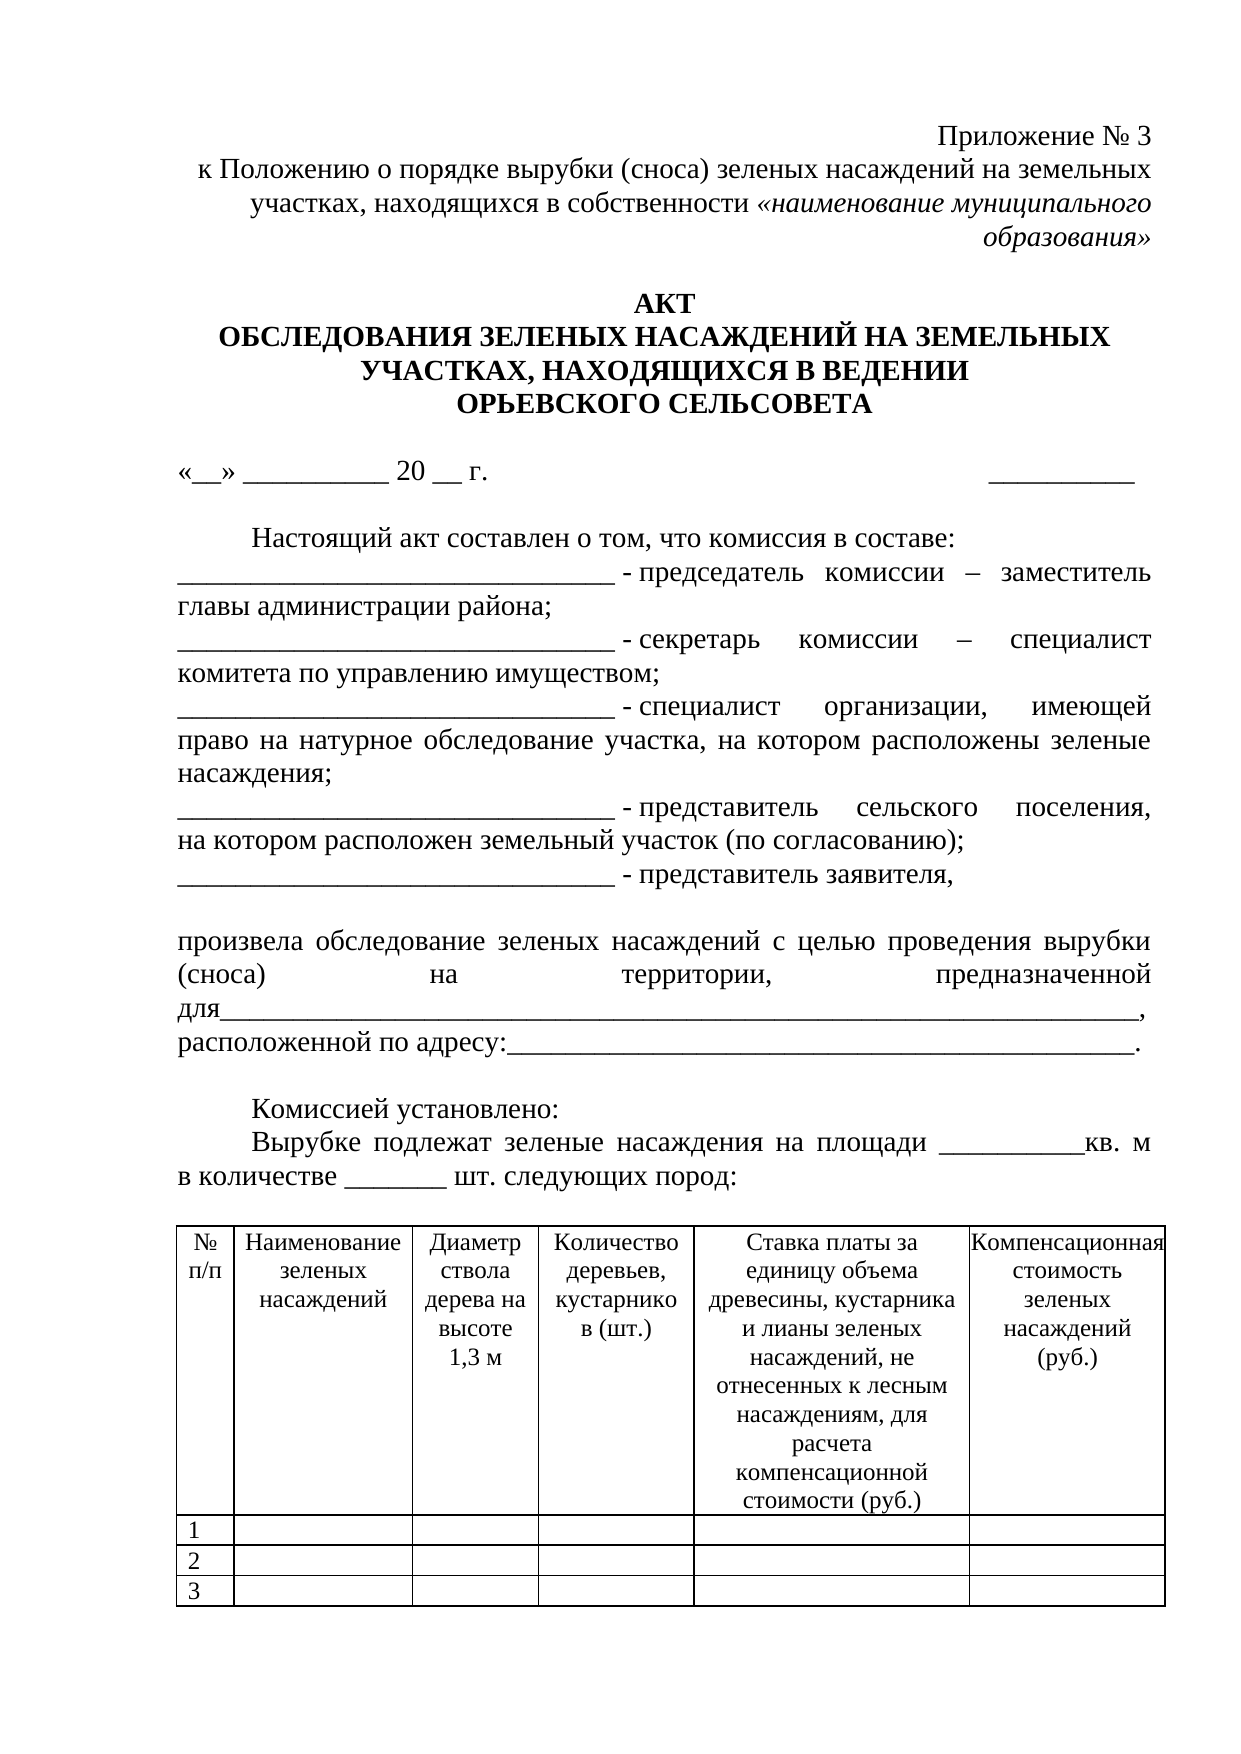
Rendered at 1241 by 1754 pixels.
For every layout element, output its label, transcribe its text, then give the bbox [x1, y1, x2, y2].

table_cell [539, 1546, 693, 1575]
text ______________________________ - специалист организации, имеющей право на натурное обследование участка, на котором расположены зеленые насаждения; [177, 688, 1152, 789]
table_cell [695, 1516, 969, 1544]
table_cell [413, 1546, 538, 1575]
text ОРЬЕВСКОГО СЕЛЬСОВЕТА [177, 386, 1152, 420]
table_header Компенсационная стоимость зеленых насаждений (руб.) [970, 1227, 1164, 1514]
text произвела обследование зеленых насаждений с целью проведения вырубки (сноса) на территории, предназначенной для_______________________________________________________________, расположенной по адресу:___________________________________________. [177, 923, 1152, 1057]
text ______________________________ - секретарь комиссии – специалист комитета по управлению имуществом; [177, 621, 1152, 688]
table_cell [970, 1546, 1164, 1575]
text ______________________________ - председатель комиссии – заместитель главы администрации района; [177, 554, 1152, 621]
text АКТ [177, 286, 1152, 319]
text Приложение № 3 [177, 118, 1152, 152]
table_cell 1 [177, 1516, 233, 1544]
table_cell [970, 1516, 1164, 1544]
table_cell [539, 1516, 693, 1544]
table_cell [413, 1576, 538, 1605]
table_cell [413, 1516, 538, 1544]
table_header Наименование зеленых насаждений [235, 1227, 412, 1514]
text «__» __________ 20 __ г. __________ [177, 453, 1152, 487]
text Настоящий акт составлен о том, что комиссия в составе: [177, 521, 1152, 554]
text ______________________________ - представитель сельского поселения, на котором расположен земельный участок (по согласованию); [177, 789, 1152, 856]
text Комиссией установлено: [177, 1091, 1152, 1124]
text ОБСЛЕДОВАНИЯ ЗЕЛЕНЫХ НАСАЖДЕНИЙ НА ЗЕМЕЛЬНЫХ УЧАСТКАХ, НАХОДЯЩИХСЯ В ВЕДЕНИИ [177, 319, 1152, 386]
table_header Ставка платы за единицу объема древесины, кустарника и лианы зеленых насаждений, не отнесенных к лесным насаждениям, для расчета компенсационной стоимости (руб.) [695, 1227, 969, 1514]
table_cell [695, 1546, 969, 1575]
text к Положению о порядке вырубки (сноса) зеленых насаждений на земельных участках, находящихся в собственности «наименование муниципального образования» [177, 152, 1152, 252]
table_cell [695, 1576, 969, 1605]
table_cell [970, 1576, 1164, 1605]
table_header Количество деревьев, кустарников (шт.) [539, 1227, 693, 1514]
table_cell [539, 1576, 693, 1605]
table_cell 2 [177, 1546, 233, 1575]
table_cell [235, 1576, 412, 1605]
table_cell 3 [177, 1576, 233, 1605]
table_cell [235, 1546, 412, 1575]
text Вырубке подлежат зеленые насаждения на площади __________кв. м в количестве _______ шт. следующих пород: [177, 1124, 1152, 1191]
table_header Диаметр ствола дерева на высоте 1,3 м [413, 1227, 538, 1514]
table_header № п/п [177, 1227, 233, 1514]
table_cell [235, 1516, 412, 1544]
text ______________________________ - представитель заявителя, [177, 856, 1152, 889]
